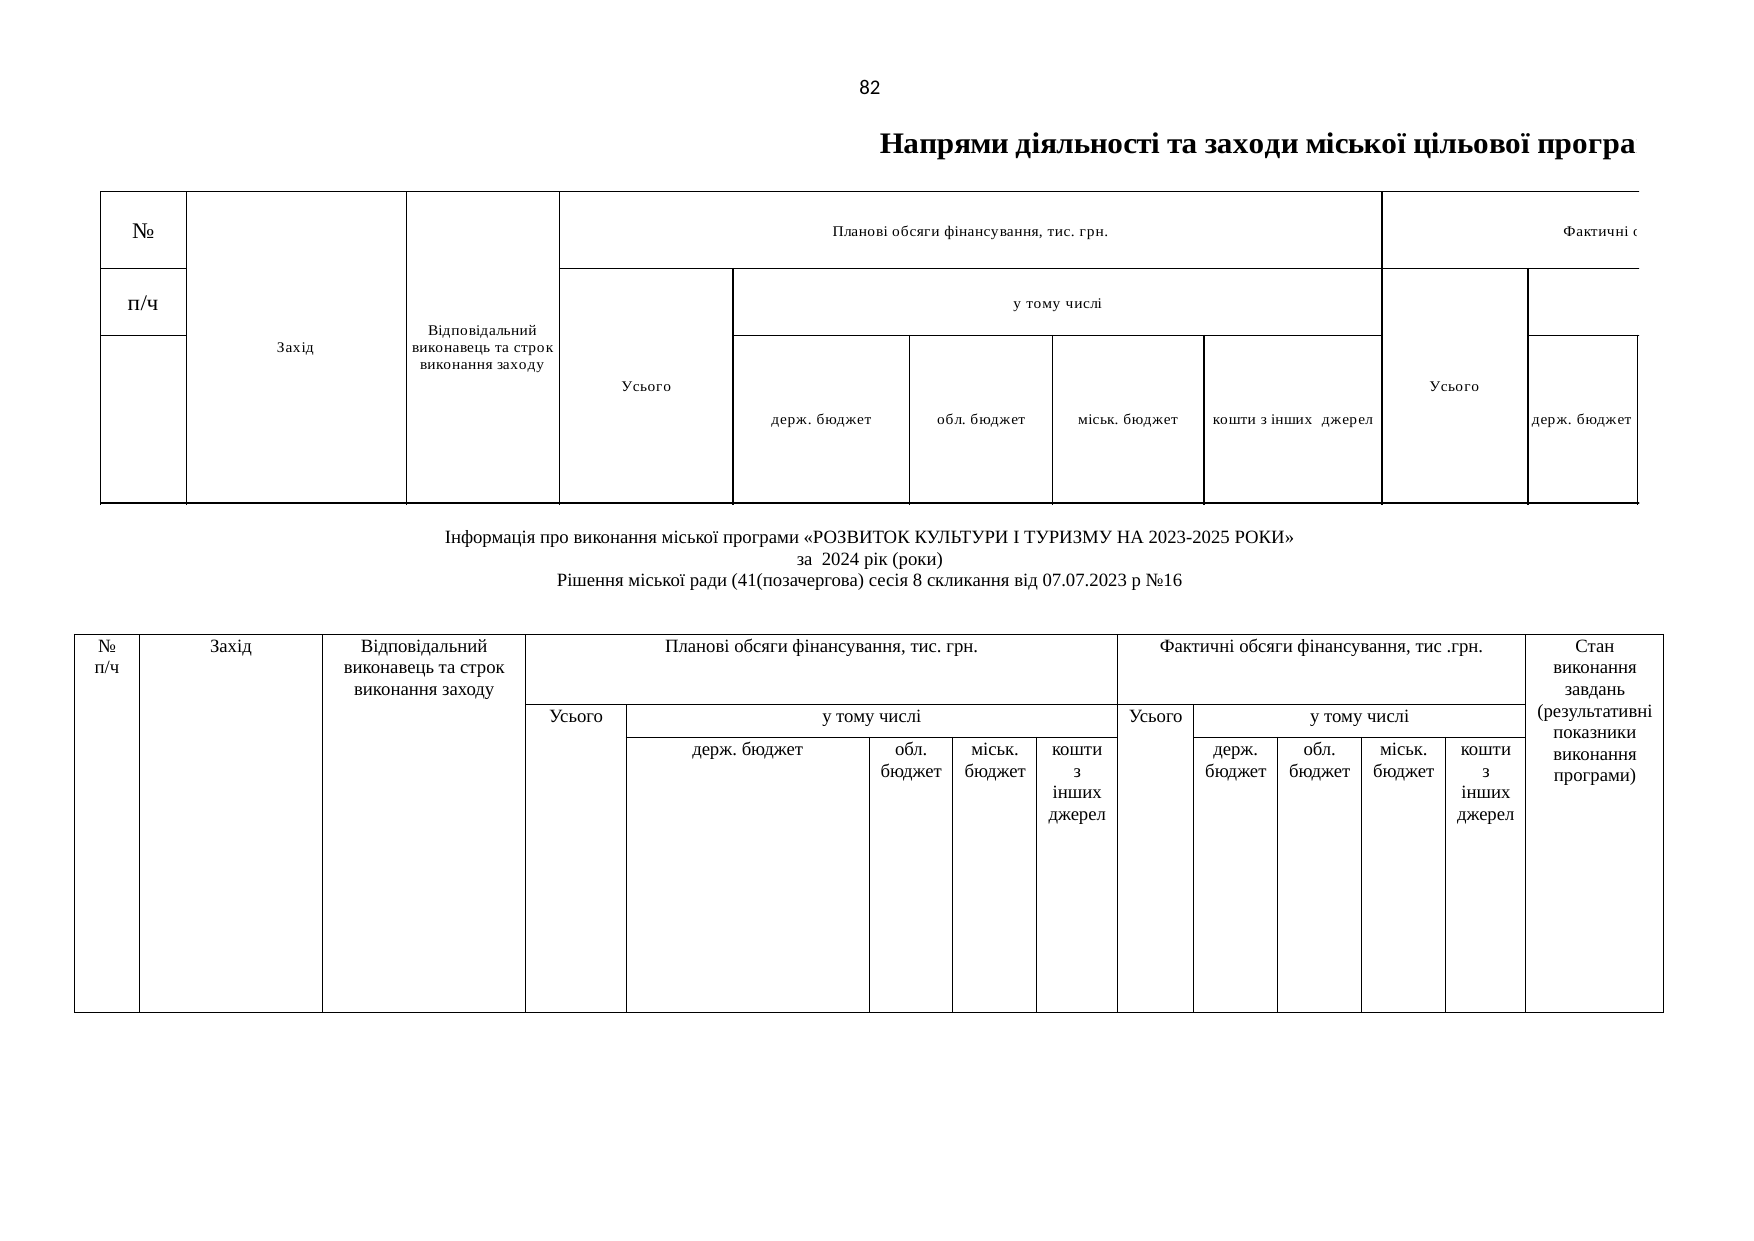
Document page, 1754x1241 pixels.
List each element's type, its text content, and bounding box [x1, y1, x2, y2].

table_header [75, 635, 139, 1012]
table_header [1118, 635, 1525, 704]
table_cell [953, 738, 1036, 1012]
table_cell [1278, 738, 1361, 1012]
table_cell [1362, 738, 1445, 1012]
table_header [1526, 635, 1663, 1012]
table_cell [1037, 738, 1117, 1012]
text за 2024 рік (роки) [74, 547, 1665, 569]
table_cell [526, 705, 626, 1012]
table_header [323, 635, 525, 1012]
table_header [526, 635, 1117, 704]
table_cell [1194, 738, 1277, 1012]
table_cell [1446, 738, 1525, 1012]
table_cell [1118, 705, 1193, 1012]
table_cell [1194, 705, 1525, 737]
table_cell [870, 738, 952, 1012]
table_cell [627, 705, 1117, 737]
text Інформація про виконання міської програми «РОЗВИТОК КУЛЬТУРИ І ТУРИЗМУ НА 2023-2025 РОКИ» [74, 526, 1665, 547]
text Рішення міської ради (41(позачергова) сесія 8 скликання від 07.07.2023 р №16 [74, 569, 1665, 591]
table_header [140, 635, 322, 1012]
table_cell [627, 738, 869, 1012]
